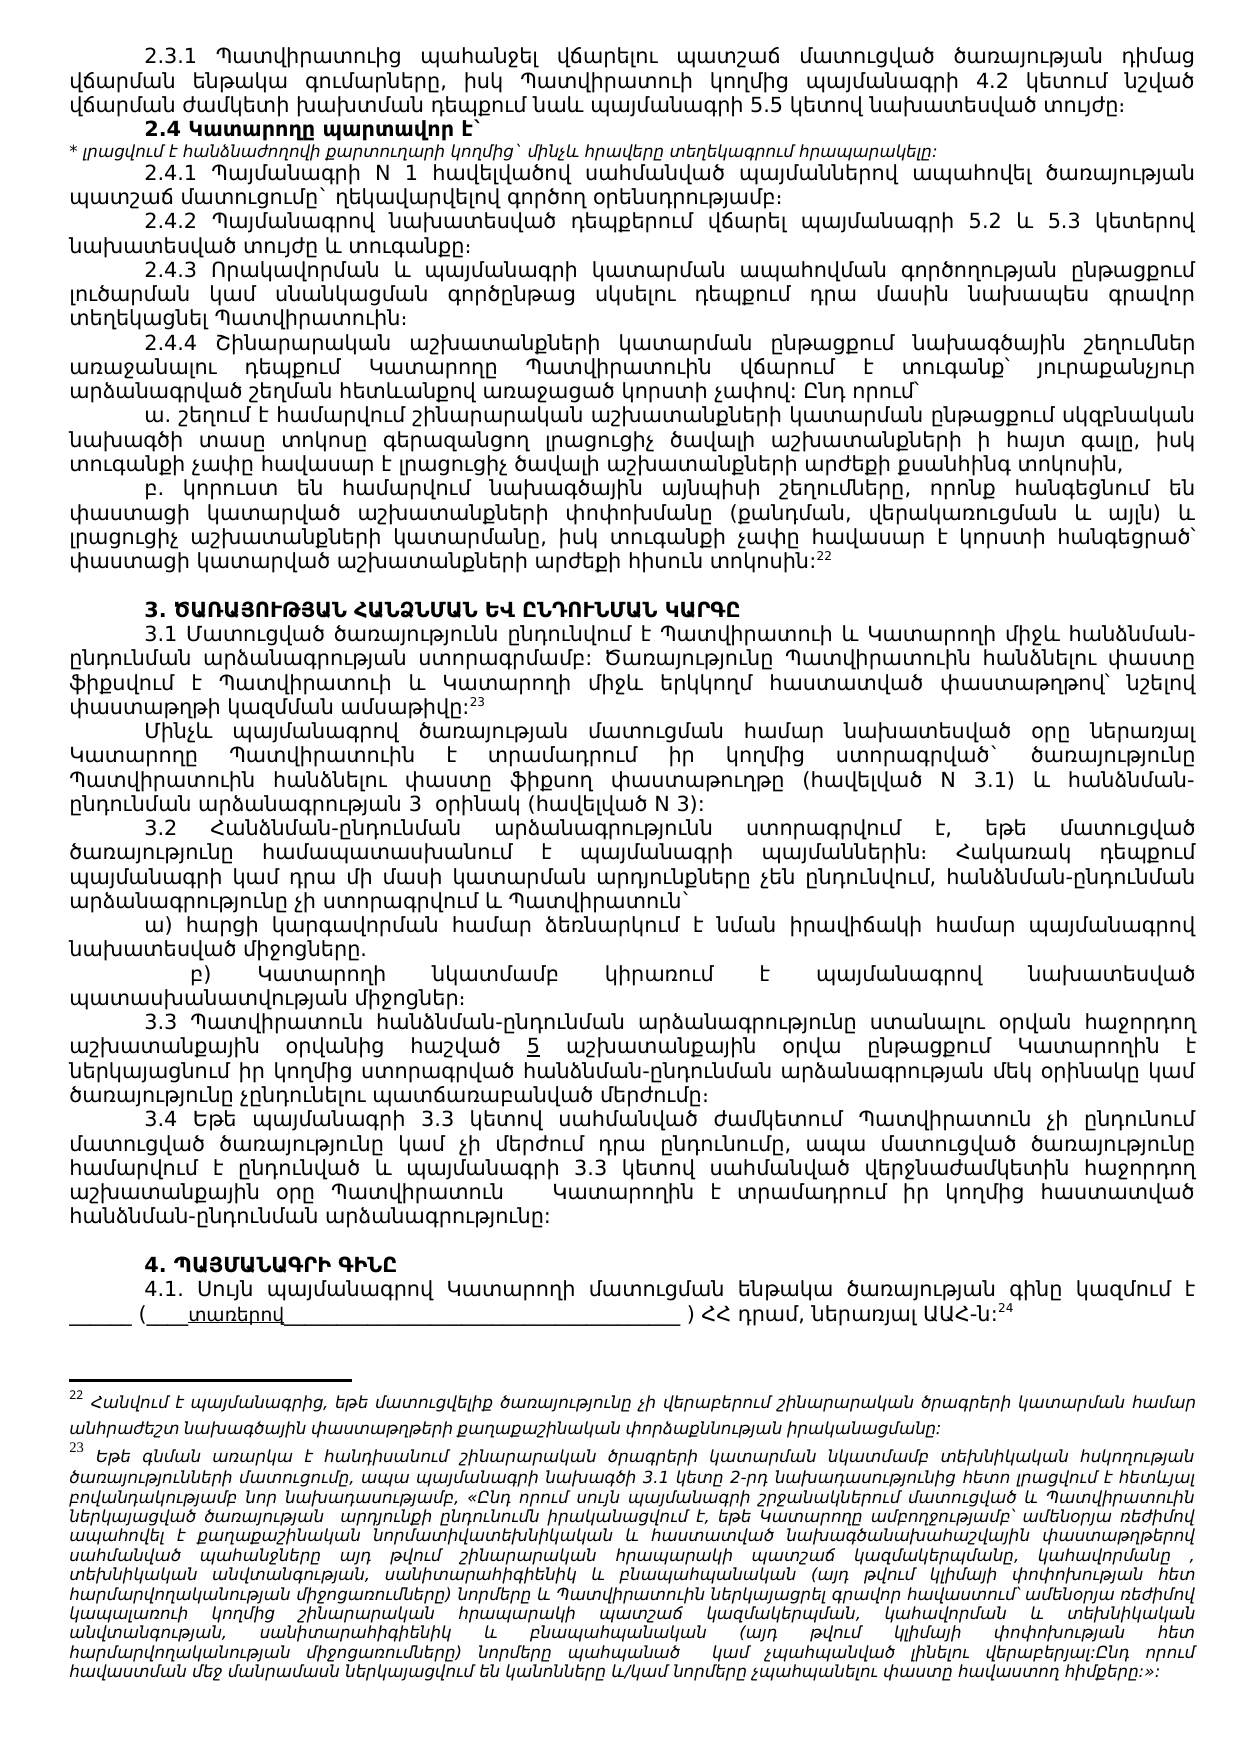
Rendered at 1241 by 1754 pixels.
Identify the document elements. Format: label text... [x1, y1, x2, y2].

text 3.3 Պատվիրատուն հանձնման-ընդունման արձանագրությունը ստանալու օրվան հաջորդող աշխատանքային օրվանից հաշված 5 աշխատանքային օրվա ընթացքում Կատարողին է ներկայացնում իր կողմից ստորագրված հանձնման-ընդունման արձանագրության մեկ օրինակը կամ ծառայությունը չընդունելու պատճառաբանված մերժումը։ [69, 1010, 1196, 1107]
text 2.4.1 Պայմանագրի N 1 հավելվածով սահմանված պայմաններով ապահովել ծառայության պատշաճ մատուցումը` ղեկավարվելով գործող օրենսդրությամբ։ [69, 161, 1196, 209]
text 3. ԾԱՌԱՅՈՒԹՅԱՆ ՀԱՆՁՆՄԱՆ ԵՎ ԸՆԴՈՒՆՄԱՆ ԿԱՐԳԸ [69, 598, 1196, 622]
text 3.2 Հանձնման-ընդունման արձանագրությունն ստորագրվում է, եթե մատուցված ծառայությունը համապատասխանում է պայմանագրի պայմաններին։ Հակառակ դեպքում պայմանագրի կամ դրա մի մասի կատարման արդյունքները չեն ընդունվում, հանձնման-ընդունման արձանագրությունը չի ստորագրվում և Պատվիրատուն` [69, 816, 1196, 913]
text 3.4 Եթե պայմանագրի 3.3 կետով սահմանված ժամկետում Պատվիրատուն չի ընդունում մատուցված ծառայությունը կամ չի մերժում դրա ընդունումը, ապա մատուցված ծառայությունը համարվում է ընդունված և պայմանագրի 3.3 կետով սահմանված վերջնաժամկետին հաջորդող աշխատանքային օրը Պատվիրատուն Կատարողին է տրամադրում իր կողմից հաստատված հանձնման-ընդունման արձանագրությունը: [69, 1107, 1196, 1229]
text 2.4.3 Որակավորման և պայմանագրի կատարման ապահովման գործողության ընթացքում լուծարման կամ սնանկացման գործընթաց սկսելու դեպքում դրա մասին նախապես գրավոր տեղեկացնել Պատվիրատուին։ [69, 258, 1196, 331]
text 4.1. Սույն պայմանագրով Կատարողի մատուցման ենթակա ծառայության գինը կազմում է ______ (____տառերով______________________________________ ) ՀՀ դրամ, ներառյալ ԱԱՀ-ն: [69, 1277, 1196, 1326]
text * լրացվում է հանձնաժողովի քարտուղարի կողմից` մինչև հրավերը տեղեկագրում հրապարակելը: [69, 141, 1196, 161]
text Մինչև պայմանագրով ծառայության մատուցման համար նախատեսված օրը ներառյալ Կատարողը Պատվիրատուին է տրամադրում իր կողմից ստորագրված` ծառայությունը Պատվիրատուին հանձնելու փաստը ֆիքսող փաստաթուղթը (հավելված N 3.1) և հանձնման-ընդունման արձանագրության 3 օրինակ (հավելված N 3): [69, 719, 1196, 816]
text բ. կորուստ են համարվում նախագծային այնպիսի շեղումները, որոնք հանգեցնում են փաստացի կատարված աշխատանքների փոփոխմանը (քանդման, վերակառուցման և այլն) և լրացուցիչ աշխատանքների կատարմանը, իսկ տուգանքի չափը հավասար է կորստի հանգեցրած՝ փաստացի կատարված աշխատանքների արժեքի հիսուն տոկոսին: [69, 476, 1196, 573]
text 2.4 Կատարողը պարտավոր է` [69, 117, 1196, 141]
text ա) հարցի կարգավորման համար ձեռնարկում է նման իրավիճակի համար պայմանագրով նախատեսված միջոցները. [69, 913, 1196, 962]
text 2.4.4 Շինարարական աշխատանքների կատարման ընթացքում նախագծային շեղումներ առաջանալու դեպքում Կատարողը Պատվիրատուին վճարում է տուգանք՝ յուրաքանչյուր արձանագրված շեղման հետևանքով առաջացած կորստի չափով: Ընդ որում՝ [69, 331, 1196, 403]
text 3.1 Մատուցված ծառայությունն ընդունվում է Պատվիրատուի և Կատարողի միջև հանձնման-ընդունման արձանագրության ստորագրմամբ: Ծառայությունը Պատվիրատուին հանձնելու փաստը ֆիքսվում է Պատվիրատուի և Կատարողի միջև երկկողմ հաստատված փաստաթղթով՝ նշելով փաստաթղթի կազմման ամսաթիվը: [69, 622, 1196, 719]
text բ) Կատարողի նկատմամբ կիրառում է պայմանագրով նախատեսված պատասխանատվության միջոցներ։ [69, 962, 1196, 1010]
text 4. ՊԱՅՄԱՆԱԳՐԻ ԳԻՆԸ [69, 1253, 1196, 1277]
text 2.4.2 Պայմանագրով նախատեսված դեպքերում վճարել պայմանագրի 5.2 և 5.3 կետերով նախատեսված տույժը և տուգանքը։ [69, 209, 1196, 258]
text 2.3.1 Պատվիրատուից պահանջել վճարելու պատշաճ մատուցված ծառայության դիմաց վճարման ենթակա գումարները, իսկ Պատվիրատուի կողմից պայմանագրի 4.2 կետում նշված վճարման ժամկետի խախտման դեպքում նաև պայմանագրի 5.5 կետով նախատեսված տույժը։ [69, 44, 1196, 117]
text ա. շեղում է համարվում շինարարական աշխատանքների կատարման ընթացքում սկզբնական նախագծի տասը տոկոսը գերազանցող լրացուցիչ ծավալի աշխատանքների ի հայտ գալը, իսկ տուգանքի չափը հավասար է լրացուցիչ ծավալի աշխատանքների արժեքի քսանհինգ տոկոսին, [69, 403, 1196, 476]
